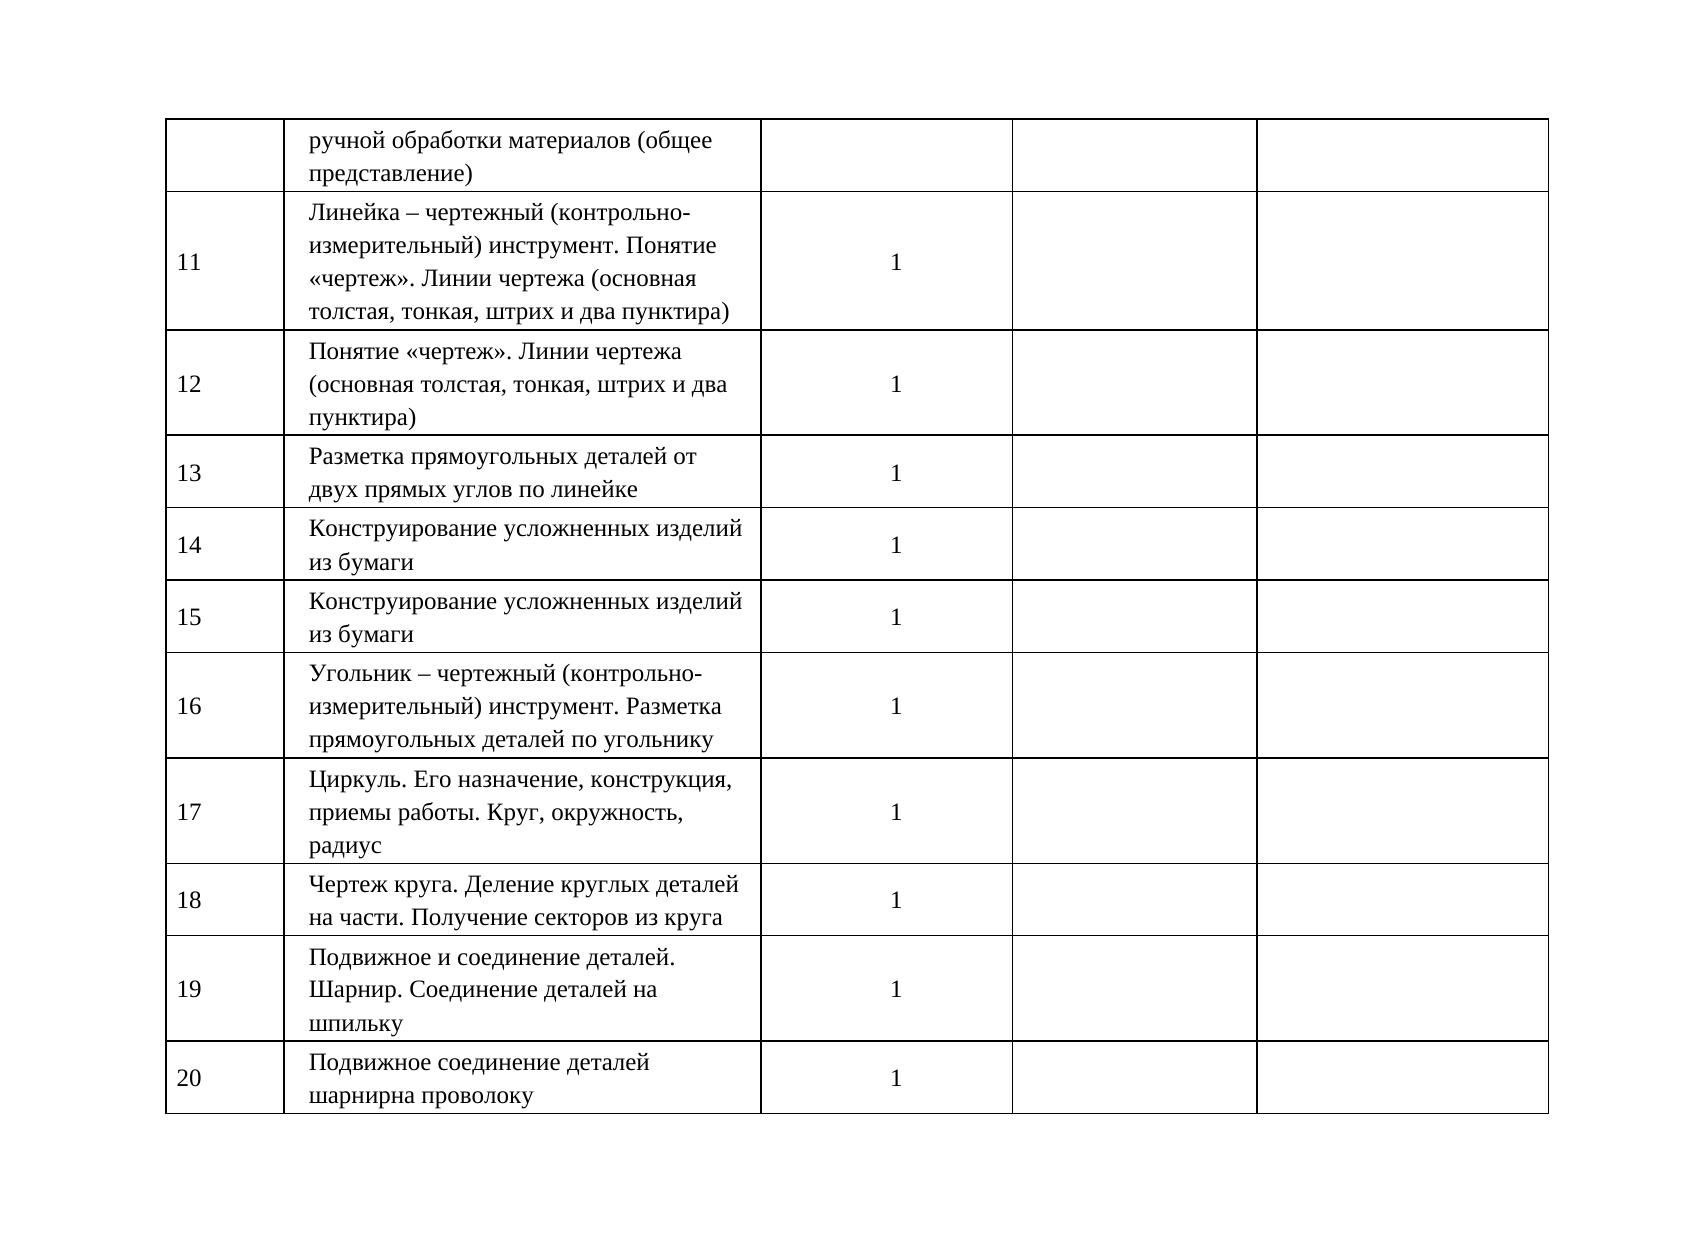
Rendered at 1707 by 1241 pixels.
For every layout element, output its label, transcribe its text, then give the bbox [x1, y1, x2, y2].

table_cell Понятие «чертеж». Линии чертежа (основная толстая, тонкая, штрих и два пунктира) [285, 331, 760, 434]
table_cell Линейка – чертежный (контрольно-измерительный) инструмент. Понятие «чертеж». Линии чертежа (основная толстая, тонкая, штрих и два пунктира) [285, 192, 760, 329]
table_cell 12 [167, 331, 283, 434]
table_cell 1 [762, 192, 1012, 329]
table_cell Конструирование усложненных изделий из бумаги [285, 508, 760, 579]
table_cell 1 [762, 936, 1012, 1040]
table_cell 19 [167, 936, 283, 1040]
table_cell 15 [167, 581, 283, 652]
table_cell 17 [167, 759, 283, 862]
table_cell [1013, 436, 1256, 507]
table_cell [1013, 331, 1256, 434]
table_cell [1013, 936, 1256, 1040]
table_cell 13 [167, 436, 283, 507]
table_cell [1258, 1042, 1548, 1113]
table_cell [1013, 581, 1256, 652]
table_cell [1258, 759, 1548, 862]
table_cell 1 [762, 1042, 1012, 1113]
table_cell 1 [762, 120, 1012, 191]
table_cell Угольник – чертежный (контрольно-измерительный) инструмент. Разметка прямоугольных деталей по угольнику [285, 653, 760, 757]
table_cell 14 [167, 508, 283, 579]
table_cell [1258, 120, 1548, 191]
table_cell [1258, 192, 1548, 329]
table_cell Подвижное соединение деталей шарнирна проволоку [285, 1042, 760, 1113]
table_cell [1258, 581, 1548, 652]
table_cell 1 [762, 581, 1012, 652]
table_cell 11 [167, 192, 283, 329]
table_cell [1258, 653, 1548, 757]
table_cell [1013, 192, 1256, 329]
table_cell 16 [167, 653, 283, 757]
table_cell [1013, 653, 1256, 757]
table_cell [1258, 508, 1548, 579]
table_cell 1 [762, 436, 1012, 507]
table_cell 1 [762, 653, 1012, 757]
table_cell [1013, 759, 1256, 862]
table_cell [1258, 936, 1548, 1040]
table_cell Подвижное и соединение деталей. Шарнир. Соединение деталей на шпильку [285, 936, 760, 1040]
table_cell 1 [762, 508, 1012, 579]
table_cell [1013, 120, 1256, 191]
table_cell 1 [762, 864, 1012, 935]
table_cell 18 [167, 864, 283, 935]
table_cell 1 [762, 331, 1012, 434]
table_cell Чертеж круга. Деление круглых деталей на части. Получение секторов из круга [285, 864, 760, 935]
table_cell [285, 120, 760, 191]
table_cell [1013, 1042, 1256, 1113]
table_cell [1258, 436, 1548, 507]
table_cell 20 [167, 1042, 283, 1113]
table_cell Конструирование усложненных изделий из бумаги [285, 581, 760, 652]
table_cell 10 [167, 120, 283, 191]
table_cell 1 [762, 759, 1012, 862]
table_cell [1013, 864, 1256, 935]
table_cell [1258, 864, 1548, 935]
table_cell [1013, 508, 1256, 579]
table_cell [1258, 331, 1548, 434]
table_cell Разметка прямоугольных деталей от двух прямых углов по линейке [285, 436, 760, 507]
table_cell Циркуль. Его назначение, конструкция, приемы работы. Круг, окружность, радиус [285, 759, 760, 862]
